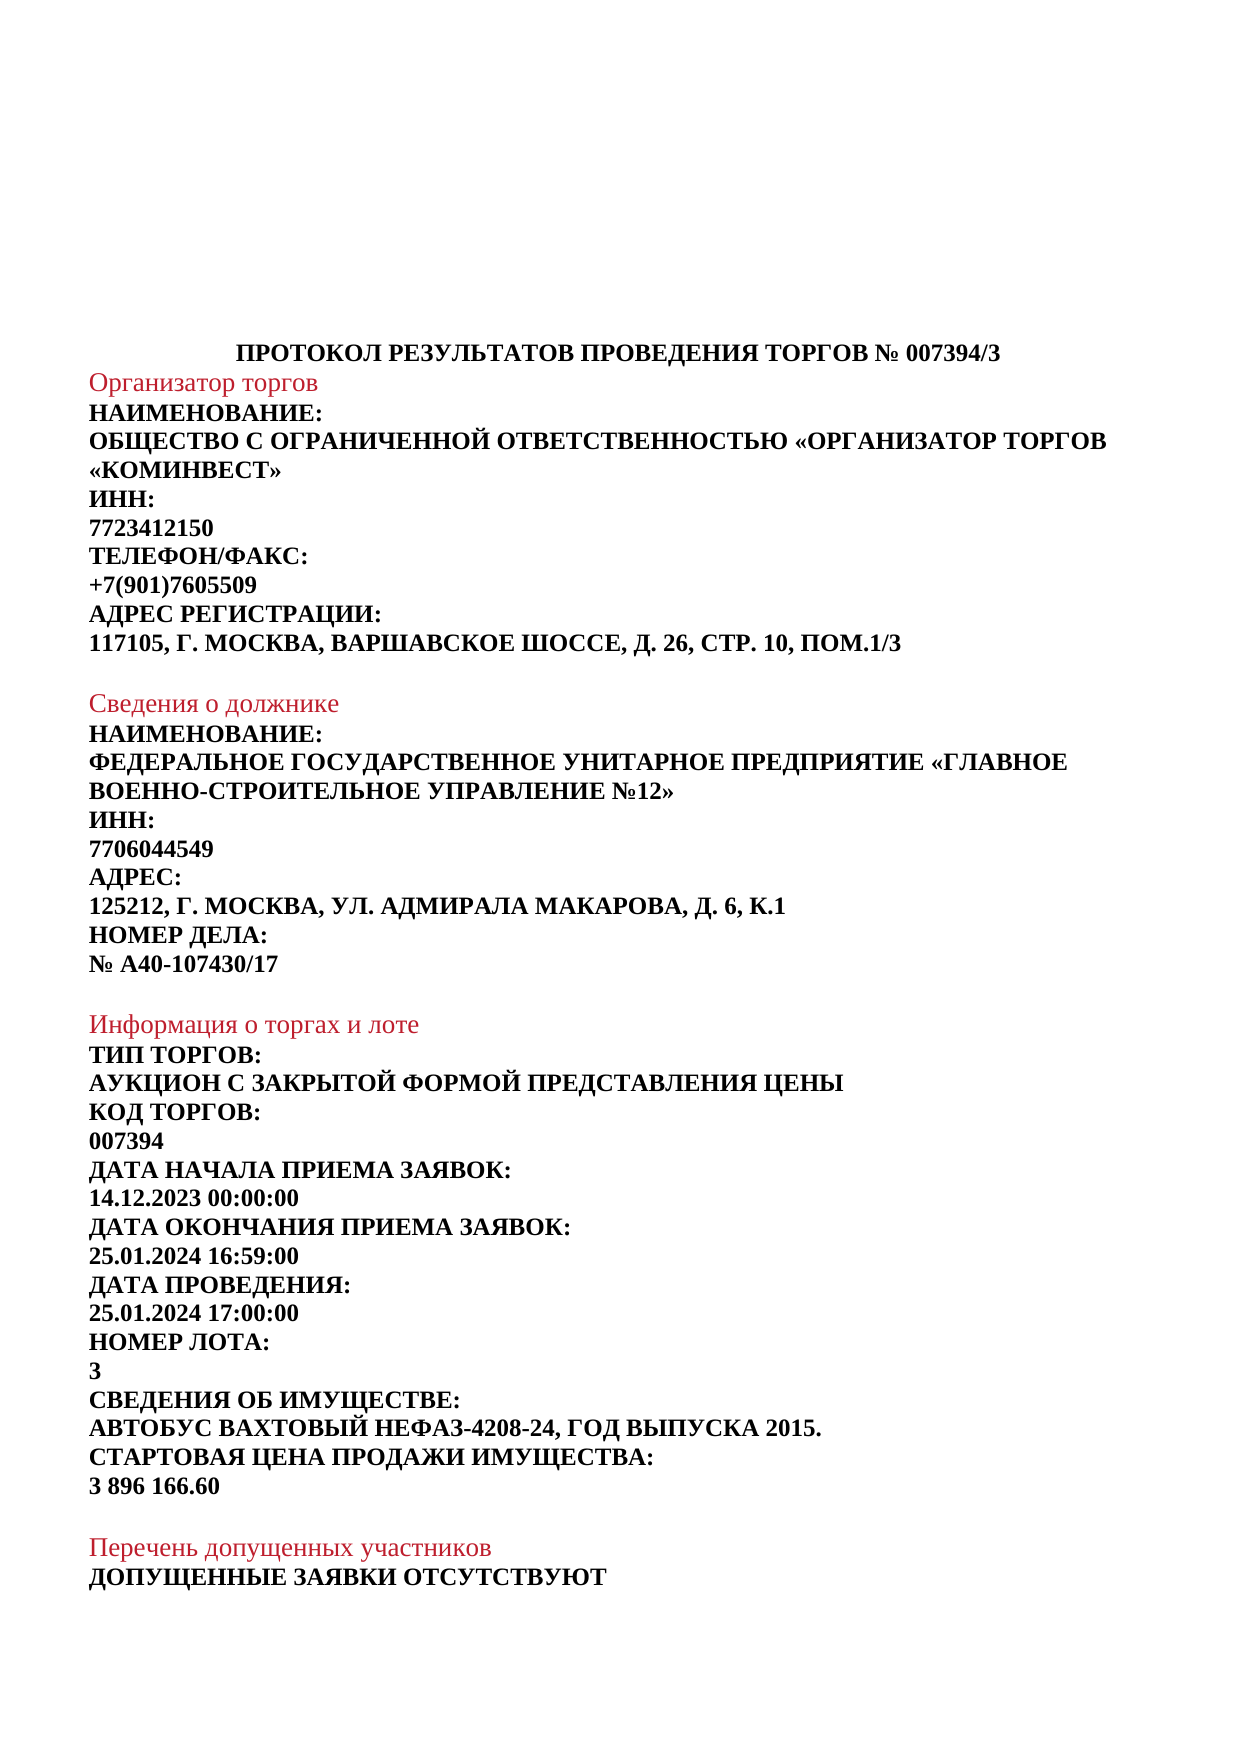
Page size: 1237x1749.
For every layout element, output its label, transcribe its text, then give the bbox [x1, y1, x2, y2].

text ПРОТОКОЛ РЕЗУЛЬТАТОВ ПРОВЕДЕНИЯ ТОРГОВ № 007394/3 [88, 88, 1148, 366]
